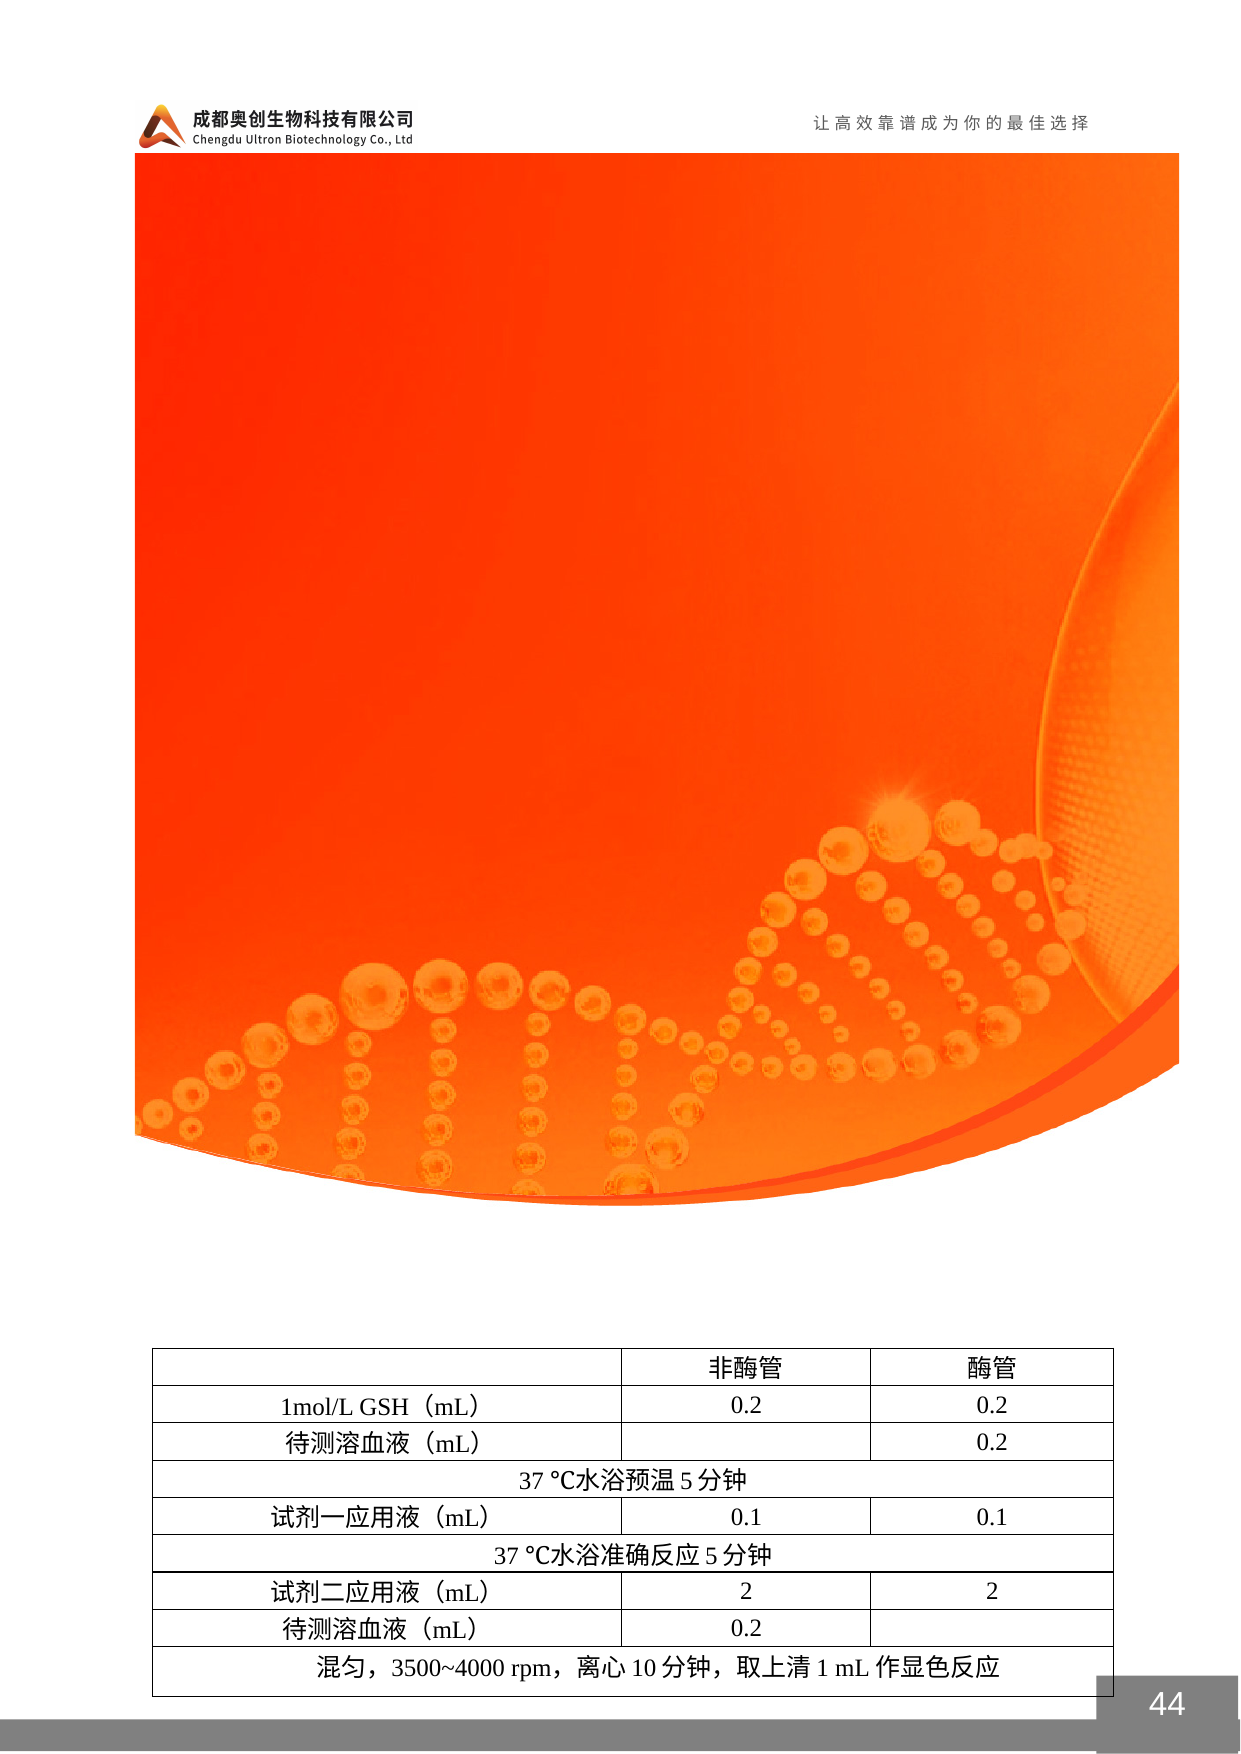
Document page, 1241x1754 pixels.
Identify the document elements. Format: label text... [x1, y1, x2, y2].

picture [134, 100, 1180, 1347]
table_cell 1mol/L GSH（mL） [153, 1386, 621, 1422]
table_cell 0.1 [871, 1498, 1113, 1534]
table_header 酶管 [871, 1349, 1113, 1385]
table_cell 0.2 [871, 1423, 1113, 1459]
table_cell 0.2 [622, 1610, 870, 1646]
table_cell 37 ℃水浴预温5分钟 [153, 1461, 1113, 1497]
table_cell [871, 1610, 1113, 1646]
table_cell 37 ℃水浴准确反应5分钟 [153, 1535, 1113, 1571]
table_cell 待测溶血液（mL） [153, 1423, 621, 1459]
table_cell 2 [871, 1573, 1113, 1609]
table_cell 0.2 [871, 1386, 1113, 1422]
table_header 非酶管 [622, 1349, 870, 1385]
table_header [153, 1349, 621, 1385]
table_cell 混匀，3500~4000 rpm，离心10分钟，取上清1 mL作显色反应 [153, 1647, 1113, 1696]
table_cell 2 [622, 1573, 870, 1609]
table_cell 0.2 [622, 1386, 870, 1422]
table_cell 试剂一应用液（mL） [153, 1498, 621, 1534]
table_cell 0.1 [622, 1498, 870, 1534]
table_cell 试剂二应用液（mL） [153, 1573, 621, 1609]
table_cell 待测溶血液（mL） [153, 1610, 621, 1646]
table_cell [622, 1423, 870, 1459]
